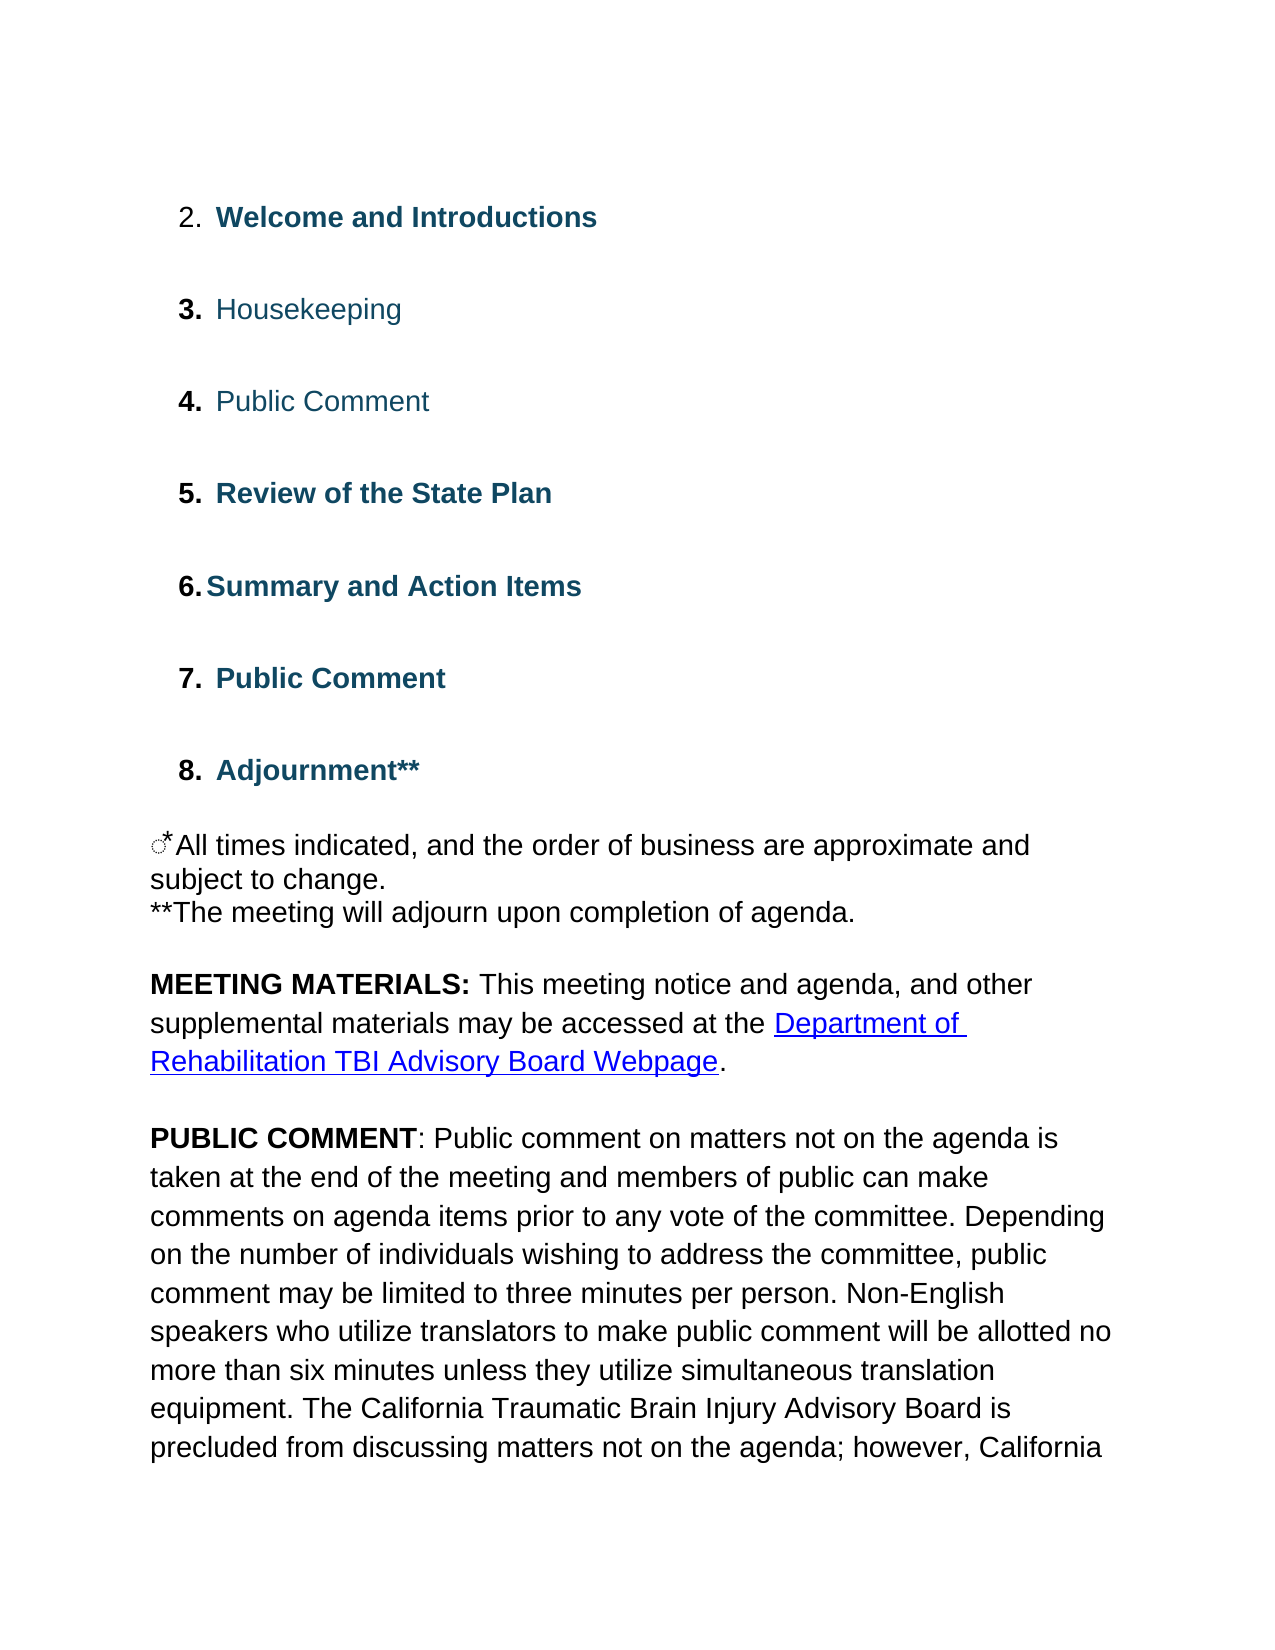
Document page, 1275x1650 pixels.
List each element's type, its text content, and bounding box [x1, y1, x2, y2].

subtitle Public Comment [178, 661, 1125, 694]
text **The meeting will adjourn upon completion of agenda. [150, 895, 1125, 929]
text ⃰ All times indicated, and the order of business are approximate and subject to change. [150, 828, 1125, 895]
subtitle Welcome and Introductions [178, 200, 1125, 234]
subtitle Housekeeping [178, 292, 1125, 326]
subtitle Summary and Action Items [178, 568, 1125, 602]
subtitle Public Comment [178, 384, 1125, 418]
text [150, 1121, 1125, 1463]
subtitle Review of the State Plan [178, 476, 1125, 510]
text MEETING MATERIALS: This meeting notice and agenda, and other supplemental materials may be accessed at the Department of Rehabilitation TBI Advisory Board Webpage. [150, 967, 1125, 1078]
subtitle Adjournment** [178, 753, 1125, 786]
